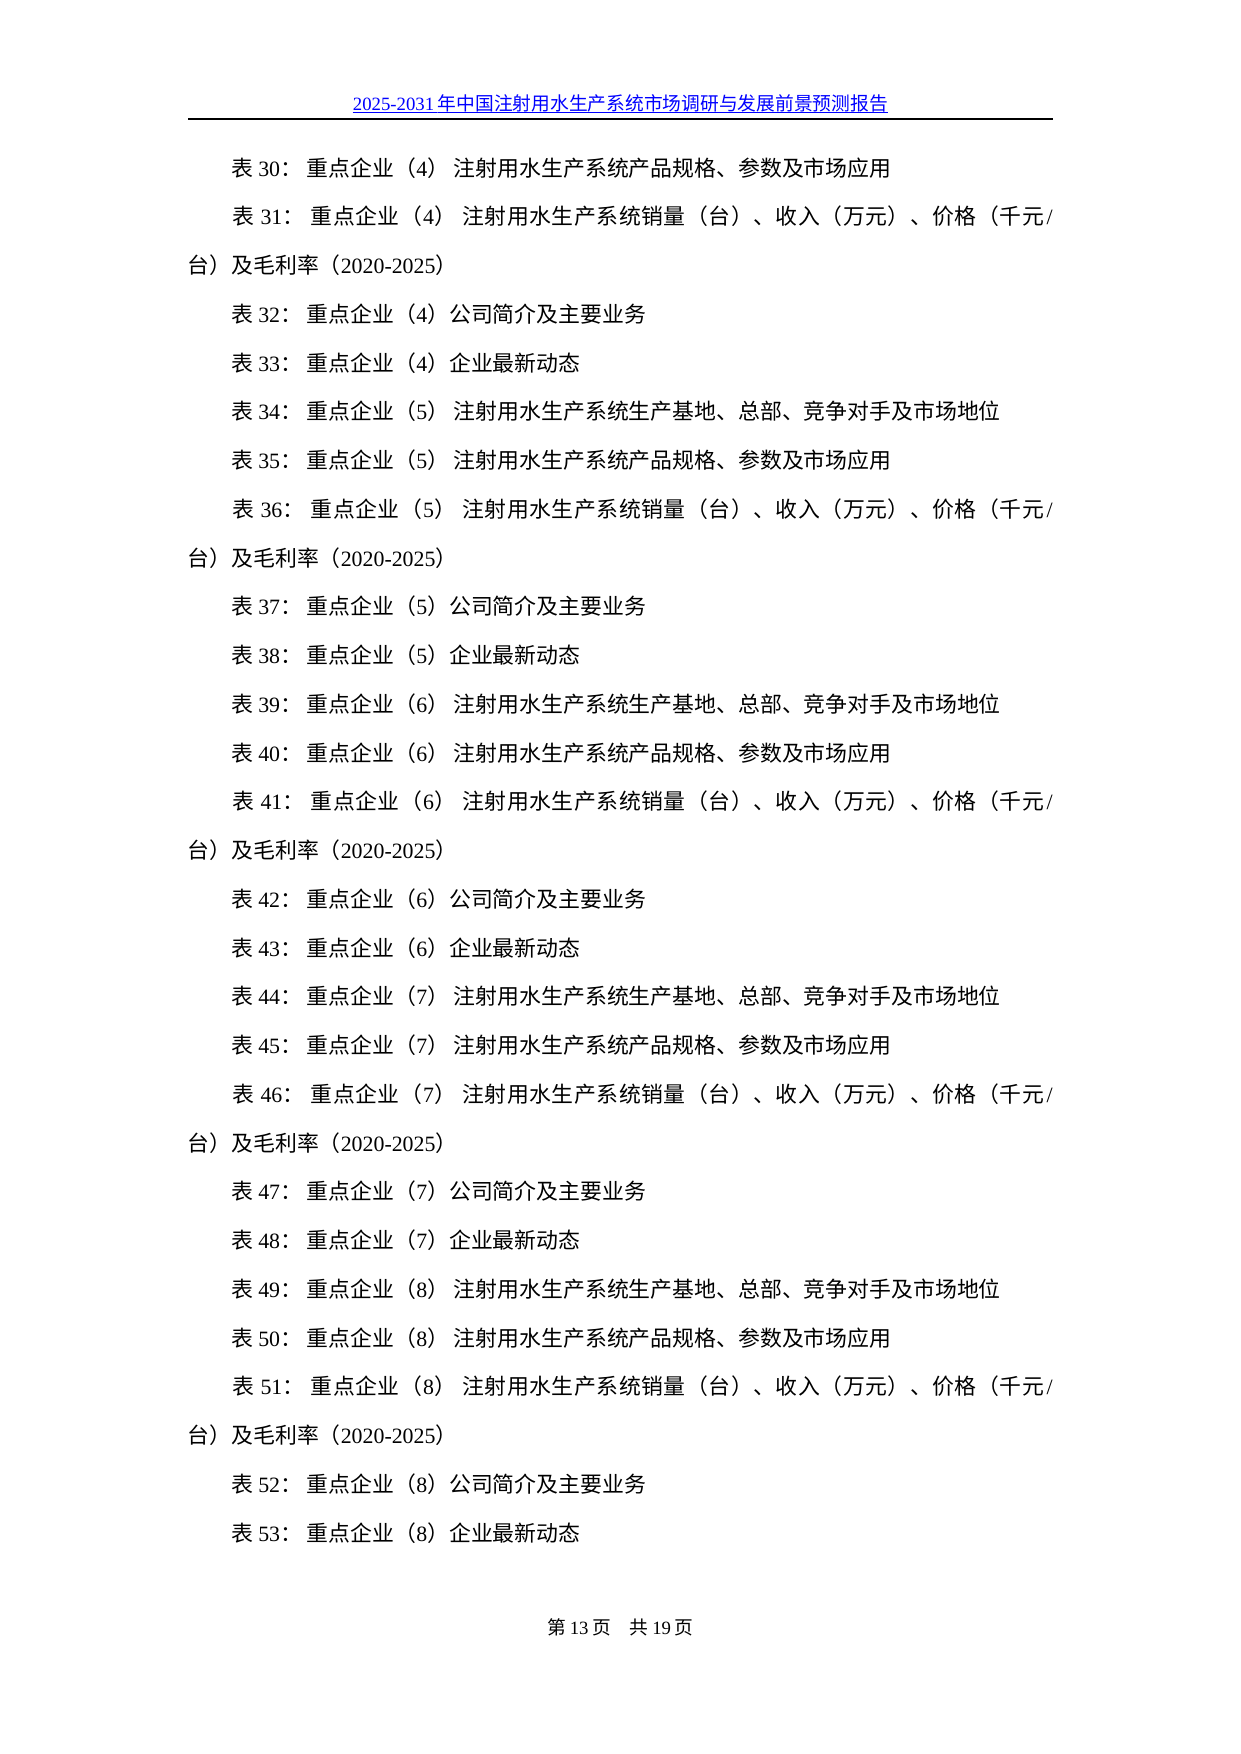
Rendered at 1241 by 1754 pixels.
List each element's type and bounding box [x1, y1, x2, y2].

text [187, 150, 1053, 1548]
